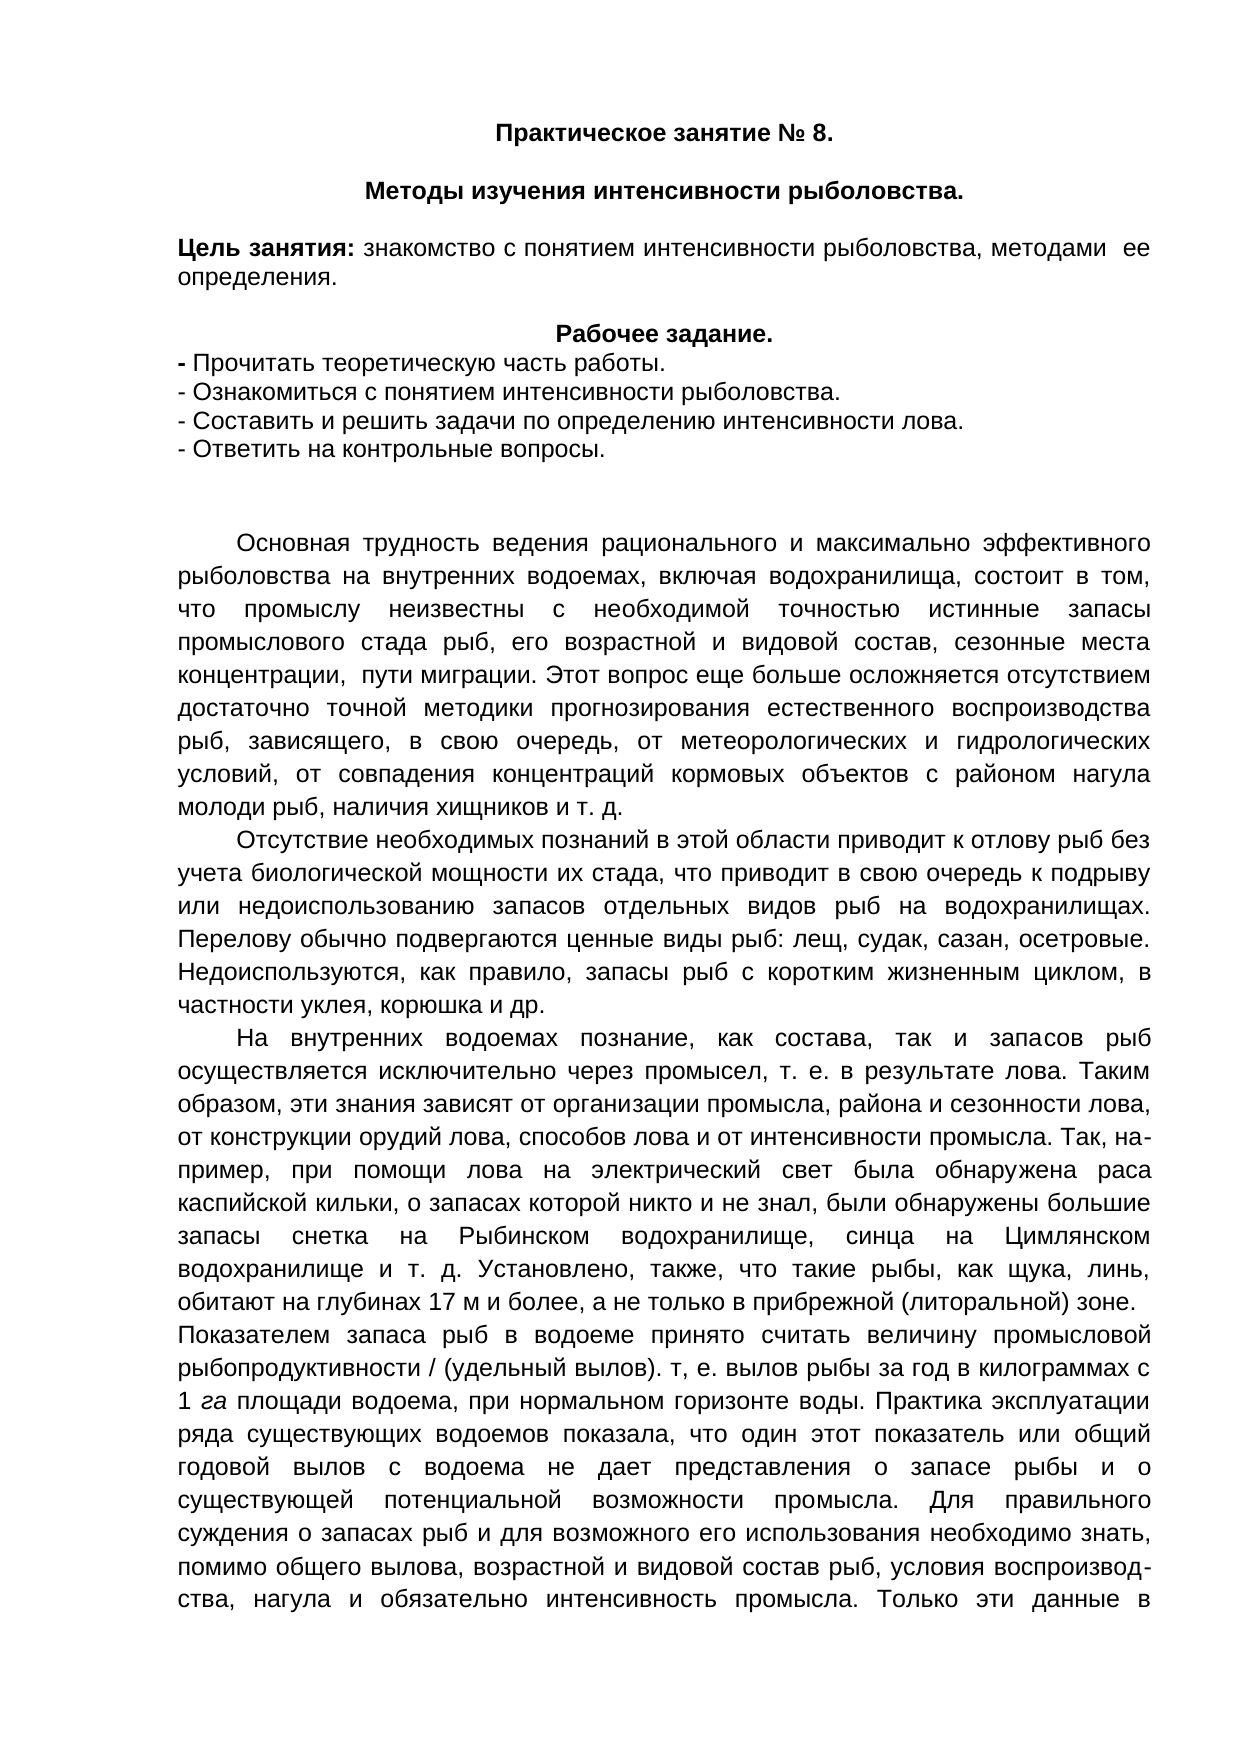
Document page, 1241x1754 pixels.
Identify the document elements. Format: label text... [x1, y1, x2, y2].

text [177, 1320, 1152, 1613]
text Методы изучения интенсивности рыболовства. [177, 176, 1152, 204]
text - Составить и решить задачи по определению интенсивности лова. [177, 406, 1152, 434]
text Практическое занятие № 8. [177, 118, 1152, 147]
text - Ознакомиться с понятием интенсивности рыболовства. [177, 377, 1152, 406]
text Основная трудность ведения рационального и максимально эффективного рыболовства на внутренних водоемах, включая водохранилища, состоит в том, что промыслу неизвестны с необходимой точностью истинные запасы промыслового стада рыб, его возрастной и видовой состав, сезонные места концентрации, пути миграции. Этот вопрос еще больше осложняется отсутствием достаточно точной методики прогнозирования естественного воспроизводства рыб, зависящего, в свою очередь, от метеорологических и гидрологических условий, от совпадения концентраций кормовых объектов с районом нагула молоди рыб, наличия хищников и т. д. [177, 528, 1152, 821]
text На внутренних водоемах познание, как состава, так и запасов рыб осуществляется исключительно через промысел, т. е. в результате лова. Таким образом, эти знания зависят от организации промысла, района и сезонности лова, от конструкции орудий лова, способов лова и от интенсивности промысла. Так, например, при помощи лова на электрический свет была обнаружена раса каспийской кильки, о запасах которой никто и не знал, были обнаружены большие запасы снетка на Рыбинском водохранилище, синца на Цимлянском водохранилище и т. д. Установлено, также, что такие рыбы, как щука, линь, обитают на глубинах 17 м и более, а не только в прибрежной (литоральной) зоне. [177, 1023, 1152, 1316]
text - Ответить на контрольные вопросы. [177, 434, 1152, 463]
text Отсутствие необходимых познаний в этой области приводит к отлову рыб без учета биологической мощности их стада, что приводит в свою очередь к подрыву или недоиспользованию запасов отдельных видов рыб на водохранилищах. Перелову обычно подвергаются ценные виды рыб: лещ, судак, сазан, осетровые. Недоиспользуются, как правило, запасы рыб с коротким жизненным циклом, в частности уклея, корюшка и др. [177, 825, 1152, 1019]
text Рабочее задание. [177, 319, 1152, 348]
text Цель занятия: знакомство с понятием интенсивности рыболовства, методами ее определения. [177, 233, 1152, 291]
text - Прочитать теоретическую часть работы. [177, 348, 1152, 377]
